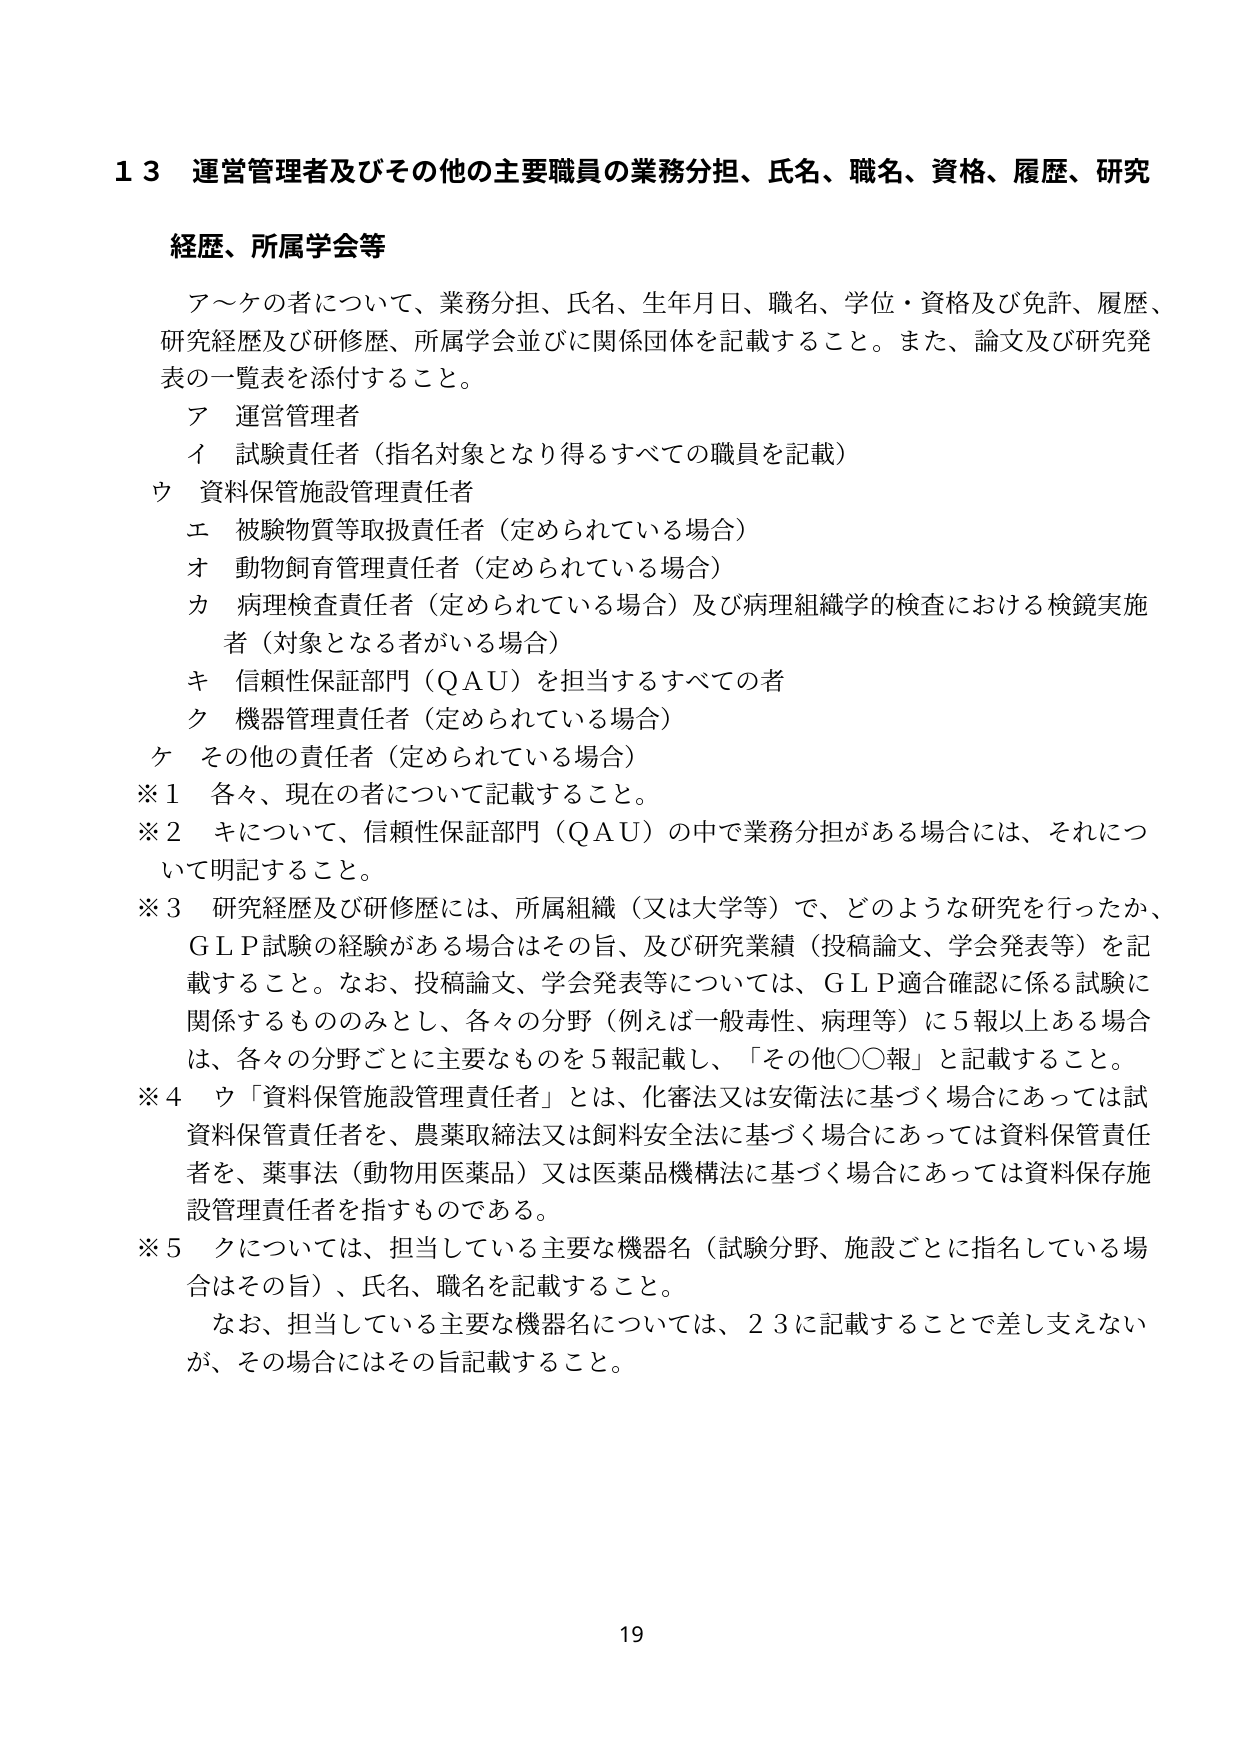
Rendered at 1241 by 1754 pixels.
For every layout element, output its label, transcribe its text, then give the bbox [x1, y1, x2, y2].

text ア～ケの者について、業務分担、氏名、生年月日、職名、学位・資格及び免許、履歴、研究経歴及び研修歴、所属学会並びに関係団体を記載すること。また、論文及び研究発表の一覧表を添付すること。 [111, 283, 1152, 396]
text ケ その他の責任者（定められている場合） [111, 736, 1152, 774]
text カ 病理検査責任者（定められている場合）及び病理組織学的検査における検鏡実施者（対象となる者がいる場合） [111, 585, 1152, 661]
text ※３ 研究経歴及び研修歴には、所属組織（又は大学等）で、どのような研究を行ったか、ＧＬＰ試験の経験がある場合はその旨、及び研究業績（投稿論文、学会発表等）を記載すること。なお、投稿論文、学会発表等については、ＧＬＰ適合確認に係る試験に関係するもののみとし、各々の分野（例えば一般毒性、病理等）に５報以上ある場合は、各々の分野ごとに主要なものを５報記載し、「その他○○報」と記載すること。 [111, 888, 1152, 1077]
text ウ 資料保管施設管理責任者 [111, 472, 1152, 509]
text ※５ クについては、担当している主要な機器名（試験分野、施設ごとに指名している場合はその旨）、氏名、職名を記載すること。 [111, 1228, 1152, 1303]
text ※１ 各々、現在の者について記載すること。 [111, 774, 1152, 812]
text ※２ キについて、信頼性保証部門（ＱＡＵ）の中で業務分担がある場合には、それについて明記すること。 [111, 812, 1152, 888]
text １３ 運営管理者及びその他の主要職員の業務分担、氏名、職名、資格、履歴、研究経歴、所属学会等 [111, 131, 1152, 283]
text エ 被験物質等取扱責任者（定められている場合） [111, 509, 1152, 547]
text ク 機器管理責任者（定められている場合） [111, 698, 1152, 736]
text なお、担当している主要な機器名については、２３に記載することで差し支えないが、その場合にはその旨記載すること。 [111, 1303, 1152, 1379]
text ※４ ウ「資料保管施設管理責任者」とは、化審法又は安衛法に基づく場合にあっては試資料保管責任者を、農薬取締法又は飼料安全法に基づく場合にあっては資料保管責任者を、薬事法（動物用医薬品）又は医薬品機構法に基づく場合にあっては資料保存施設管理責任者を指すものである。 [111, 1077, 1152, 1228]
text ア 運営管理者 [111, 396, 1152, 434]
text キ 信頼性保証部門（ＱＡＵ）を担当するすべての者 [111, 661, 1152, 698]
text オ 動物飼育管理責任者（定められている場合） [111, 547, 1152, 585]
text イ 試験責任者（指名対象となり得るすべての職員を記載） [111, 434, 1152, 472]
